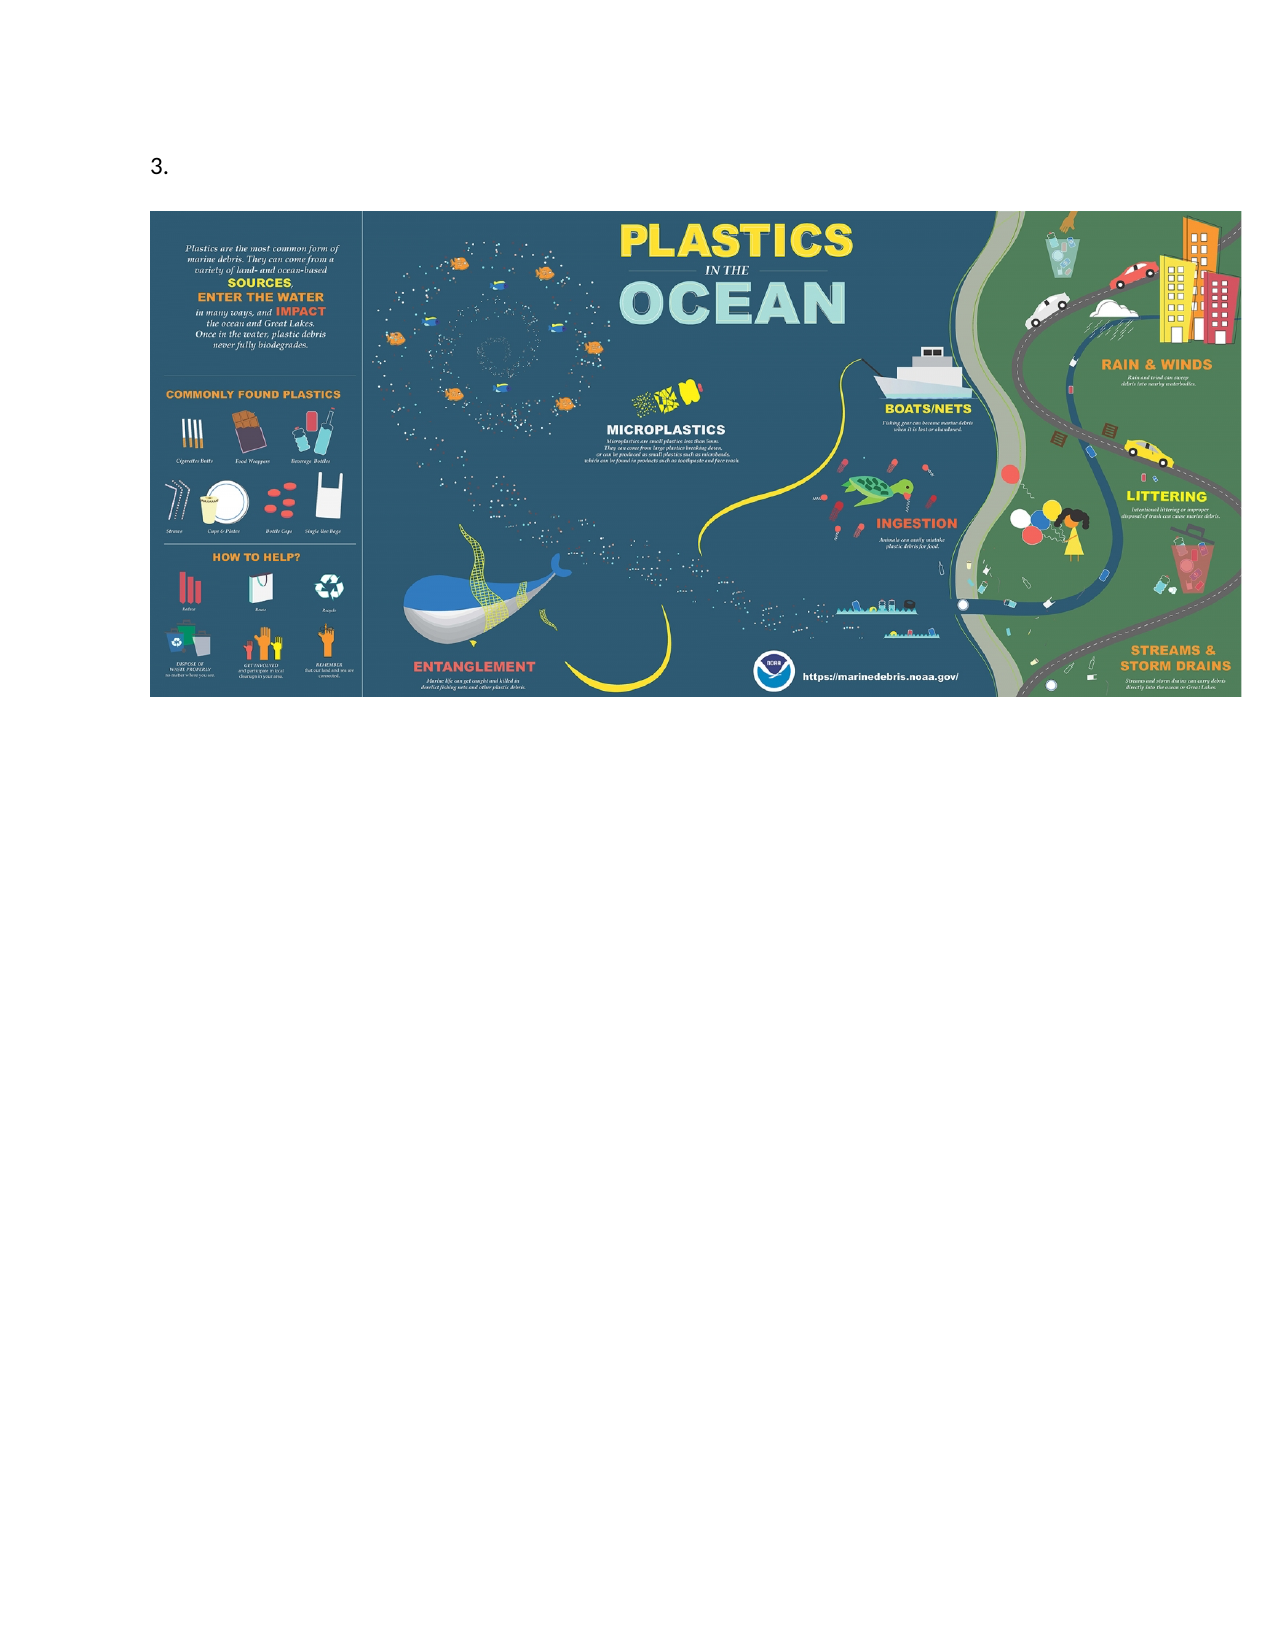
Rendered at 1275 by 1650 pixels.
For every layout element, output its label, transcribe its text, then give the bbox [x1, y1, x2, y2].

text 3. [150, 150, 1125, 181]
picture [150, 211, 1242, 697]
